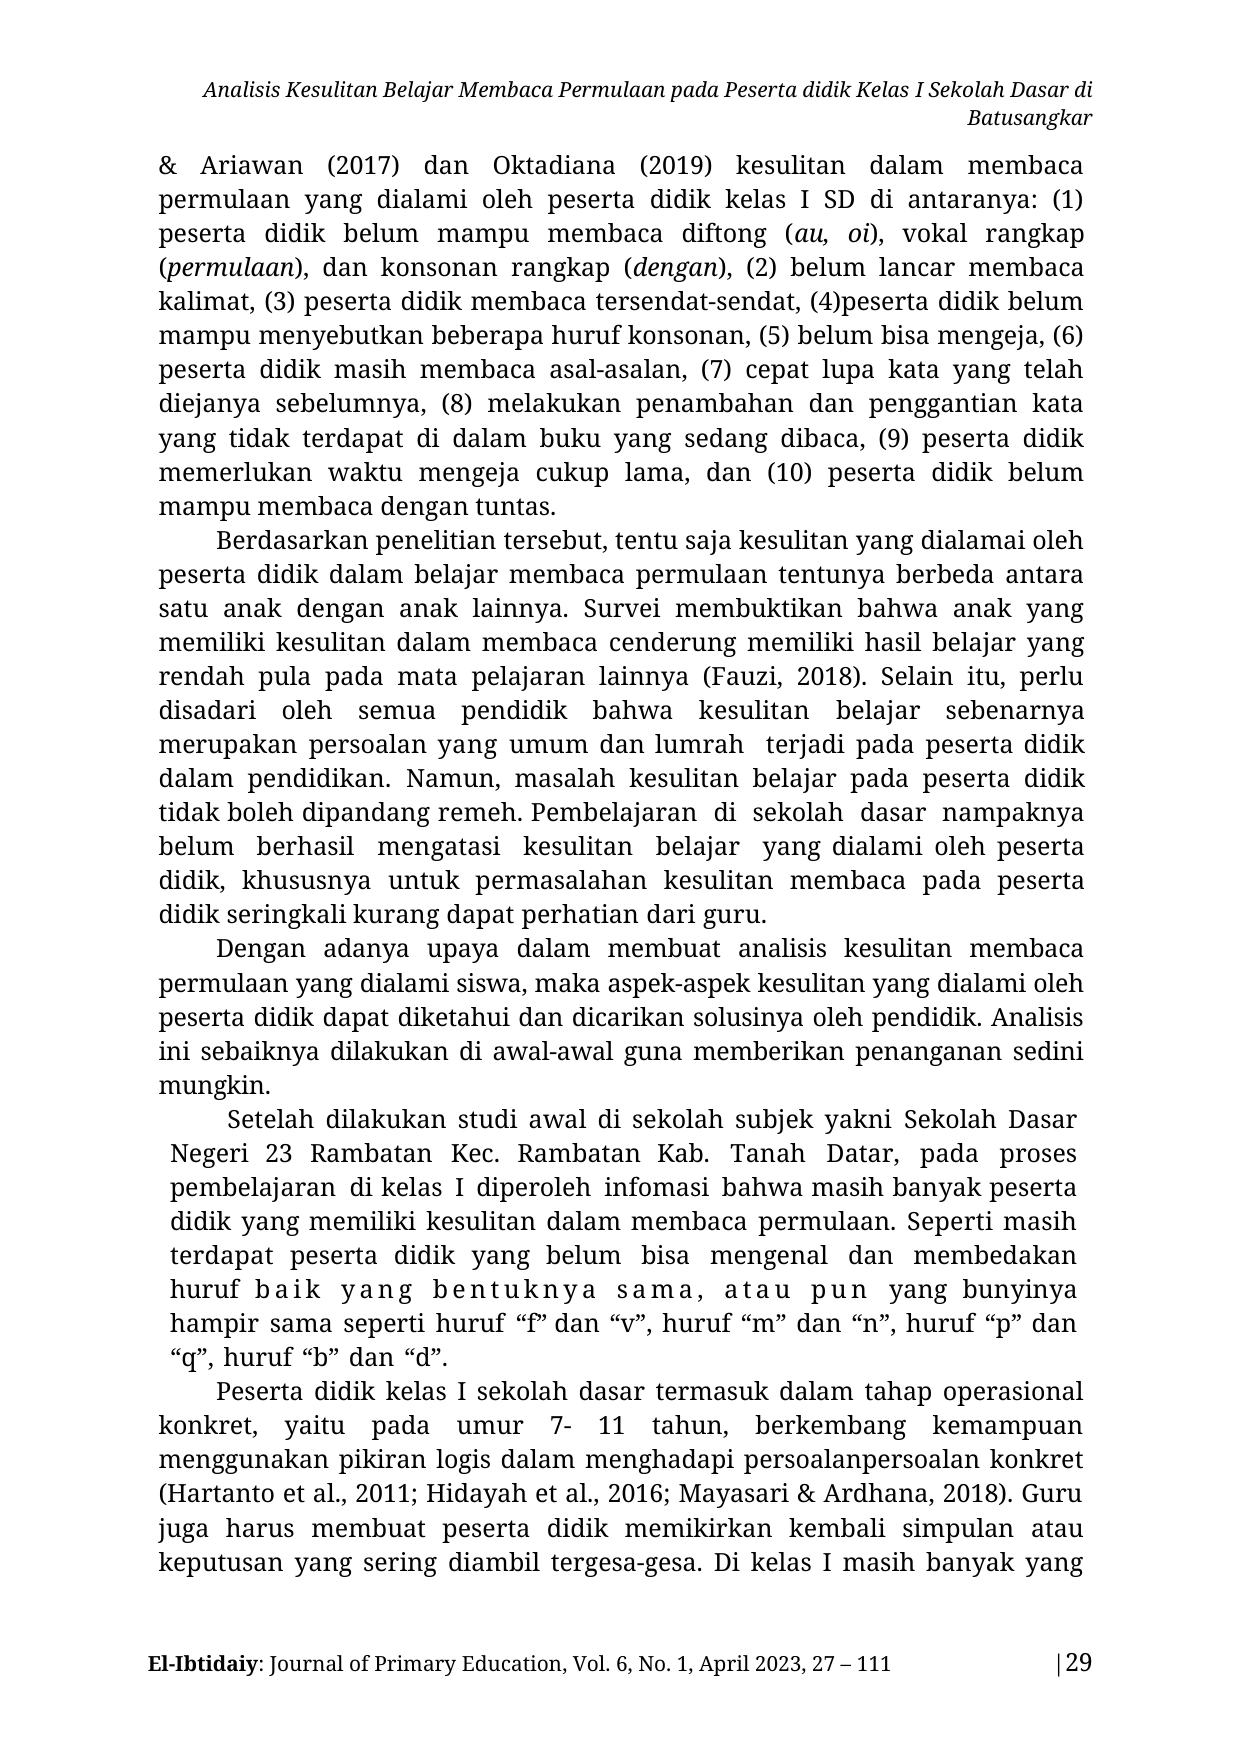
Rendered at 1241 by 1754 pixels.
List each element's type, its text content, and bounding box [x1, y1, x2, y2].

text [158, 1374, 1084, 1578]
text Setelah dilakukan studi awal di sekolah subjek yakni Sekolah Dasar Negeri 23 Rambatan Kec. Rambatan Kab. Tanah Datar, pada proses pembelajaran di kelas I diperoleh infomasi bahwa masih banyak peserta didik yang memiliki kesulitan dalam membaca permulaan. Seperti masih terdapat peserta didik yang belum bisa mengenal dan membedakan huruf baik yang bentuknya sama, atau pun yang bunyinya hampir sama seperti huruf “f” dan “v”, huruf “m” dan “n”, huruf “p” dan “q”, huruf “b” dan “d”. [170, 1101, 1077, 1374]
text Dengan adanya upaya dalam membuat analisis kesulitan membaca permulaan yang dialami siswa, maka aspek-aspek kesulitan yang dialami oleh peserta didik dapat diketahui dan dicarikan solusinya oleh pendidik. Analisis ini sebaiknya dilakukan di awal-awal guna memberikan penanganan sedini mungkin. [158, 931, 1085, 1101]
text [158, 148, 1085, 522]
text Berdasarkan penelitian tersebut, tentu saja kesulitan yang dialamai oleh peserta didik dalam belajar membaca permulaan tentunya berbeda antara satu anak dengan anak lainnya. Survei membuktikan bahwa anak yang memiliki kesulitan dalam membaca cenderung memiliki hasil belajar yang rendah pula pada mata pelajaran lainnya (Fauzi, 2018). Selain itu, perlu disadari oleh semua pendidik bahwa kesulitan belajar sebenarnya merupakan persoalan yang umum dan lumrah terjadi pada peserta didik dalam pendidikan. Namun, masalah kesulitan belajar pada peserta didik tidak boleh dipandang remeh. Pembelajaran di sekolah dasar nampaknya belum berhasil mengatasi kesulitan belajar yang dialami oleh peserta didik, khususnya untuk permasalahan kesulitan membaca pada peserta didik seringkali kurang dapat perhatian dari guru. [158, 522, 1085, 931]
